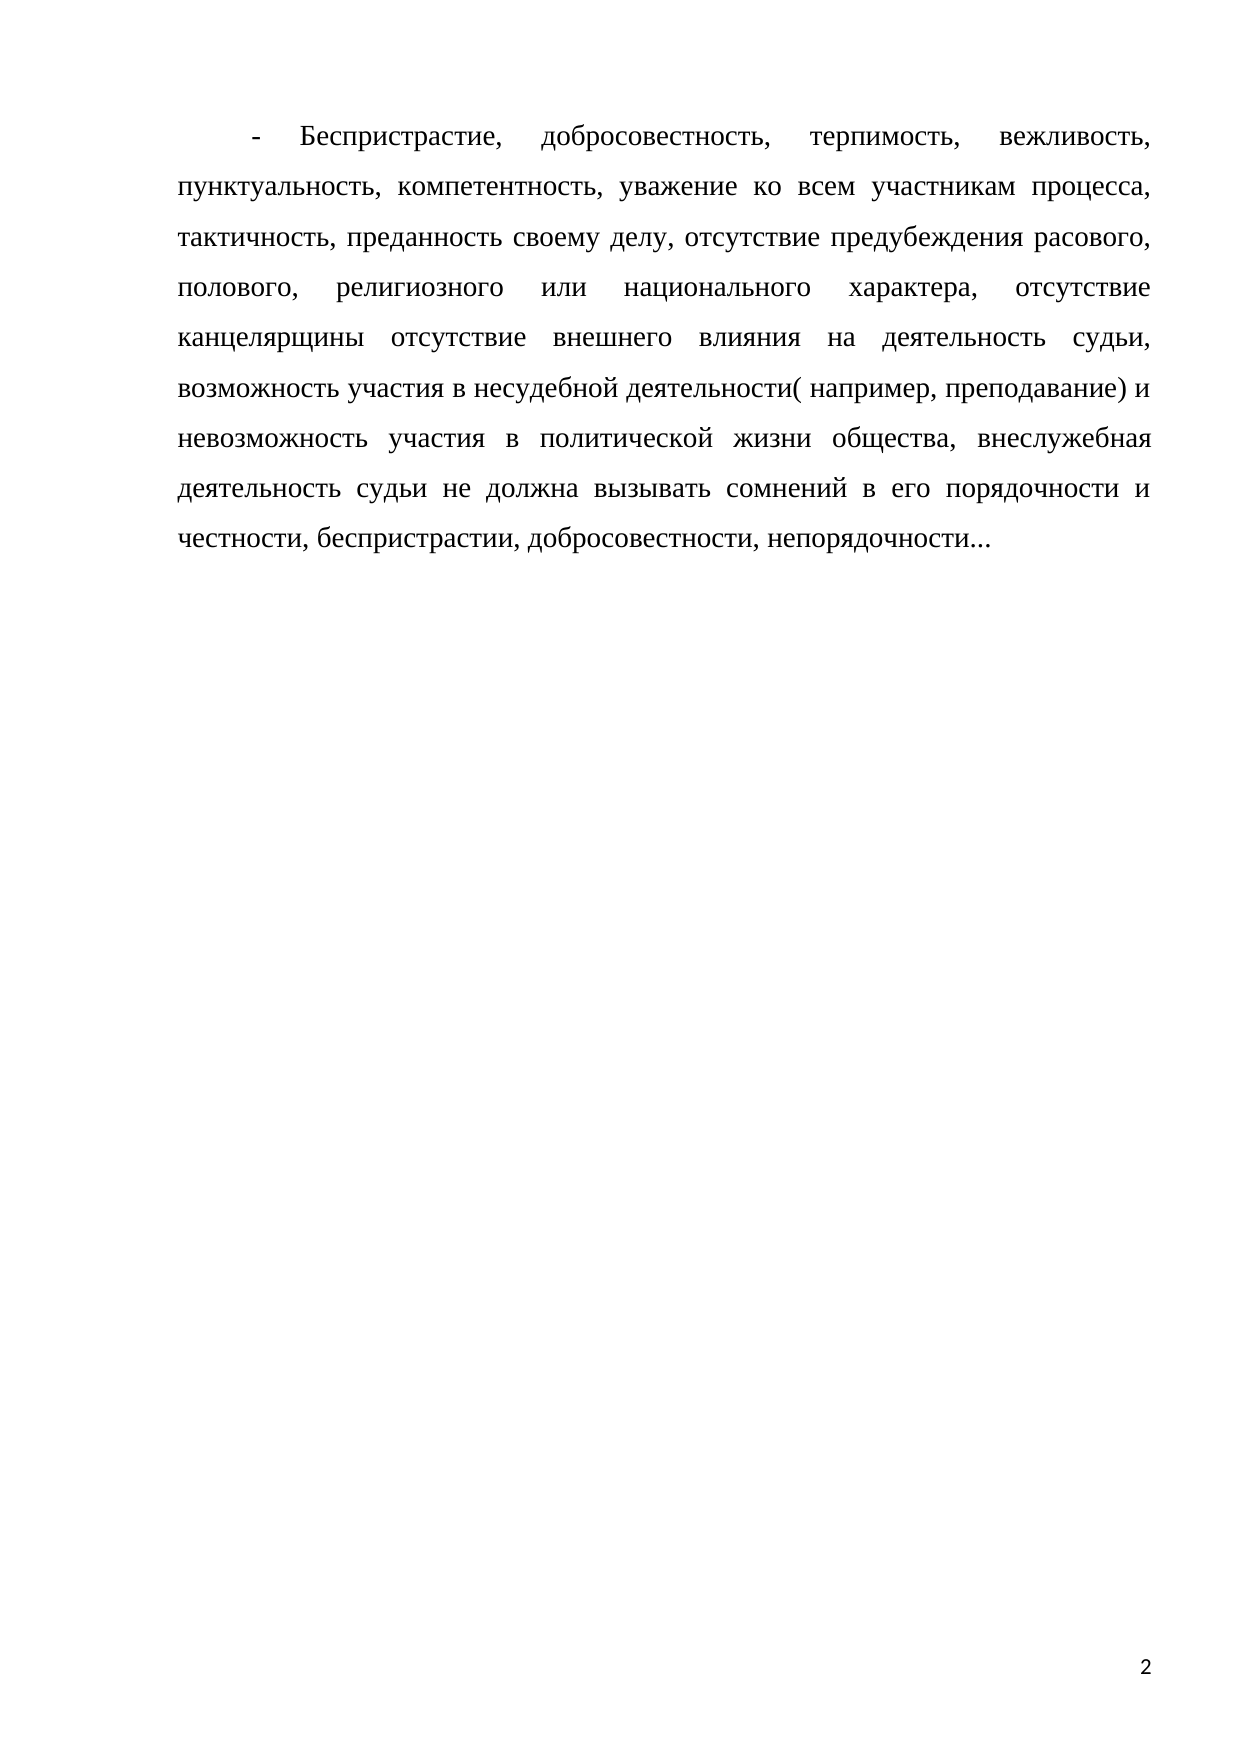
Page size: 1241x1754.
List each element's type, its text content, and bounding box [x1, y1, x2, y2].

text - Беспристрастие, добросовестность, терпимость, вежливость, пунктуальность, компетентность, уважение ко всем участникам процесса, тактичность, преданность своему делу, отсутствие предубеждения расового, полового, религиозного или национального характера, отсутствие канцелярщины отсутствие внешнего влияния на деятельность судьи, возможность участия в несудебной деятельности( например, преподавание) и невозможность участия в политической жизни общества, внеслужебная деятельность судьи не должна вызывать сомнений в его порядочности и честности, беспристрастии, добросовестности, непорядочности... [177, 118, 1152, 554]
